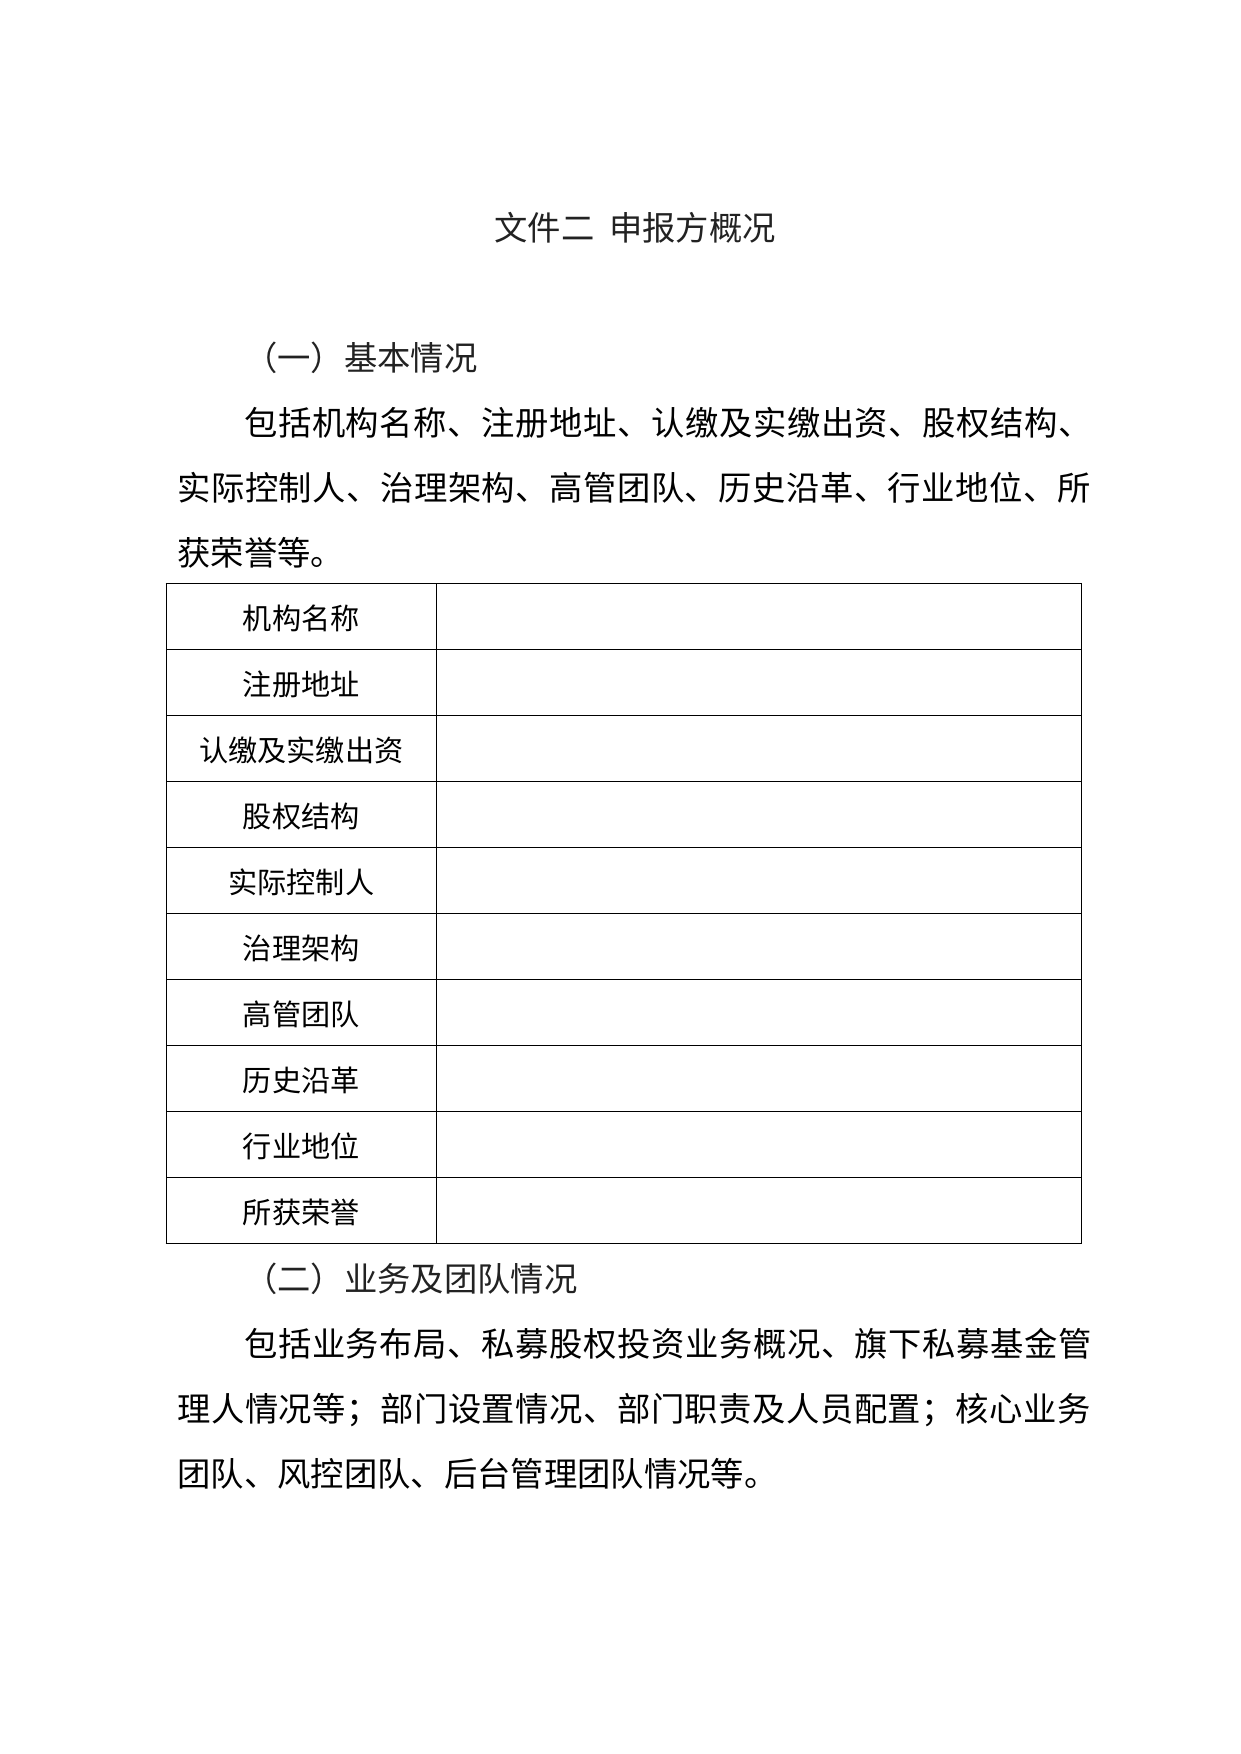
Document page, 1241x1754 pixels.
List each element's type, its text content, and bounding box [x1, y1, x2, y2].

table_cell [437, 980, 1081, 1045]
table_header 机构名称 [167, 584, 436, 649]
table_cell [437, 914, 1081, 979]
table_cell [437, 782, 1081, 847]
table_cell 股权结构 [167, 782, 436, 847]
table_cell [437, 1112, 1081, 1177]
table_cell 行业地位 [167, 1112, 436, 1177]
table_cell [437, 650, 1081, 715]
table_cell 注册地址 [167, 650, 436, 715]
table_cell [437, 1046, 1081, 1111]
table_cell 所获荣誉 [167, 1178, 436, 1243]
table_cell 高管团队 [167, 980, 436, 1045]
table_cell [437, 1178, 1081, 1243]
table_cell 治理架构 [167, 914, 436, 979]
table_cell [437, 848, 1081, 913]
table_cell 认缴及实缴出资 [167, 716, 436, 781]
table_cell [437, 716, 1081, 781]
subtitle 文件二 申报方概况 [177, 193, 1092, 258]
text 包括机构名称、注册地址、认缴及实缴出资、股权结构、实际控制人、治理架构、高管团队、历史沿革、行业地位、所获荣誉等。 [177, 388, 1092, 583]
table_header [437, 584, 1081, 649]
table_cell 历史沿革 [167, 1046, 436, 1111]
subtitle （一）基本情况 [177, 323, 1092, 388]
subtitle （二）业务及团队情况 [177, 1244, 1092, 1309]
table_cell 实际控制人 [167, 848, 436, 913]
text 包括业务布局、私募股权投资业务概况、旗下私募基金管理人情况等；部门设置情况、部门职责及人员配置；核心业务团队、风控团队、后台管理团队情况等。 [177, 1309, 1092, 1504]
